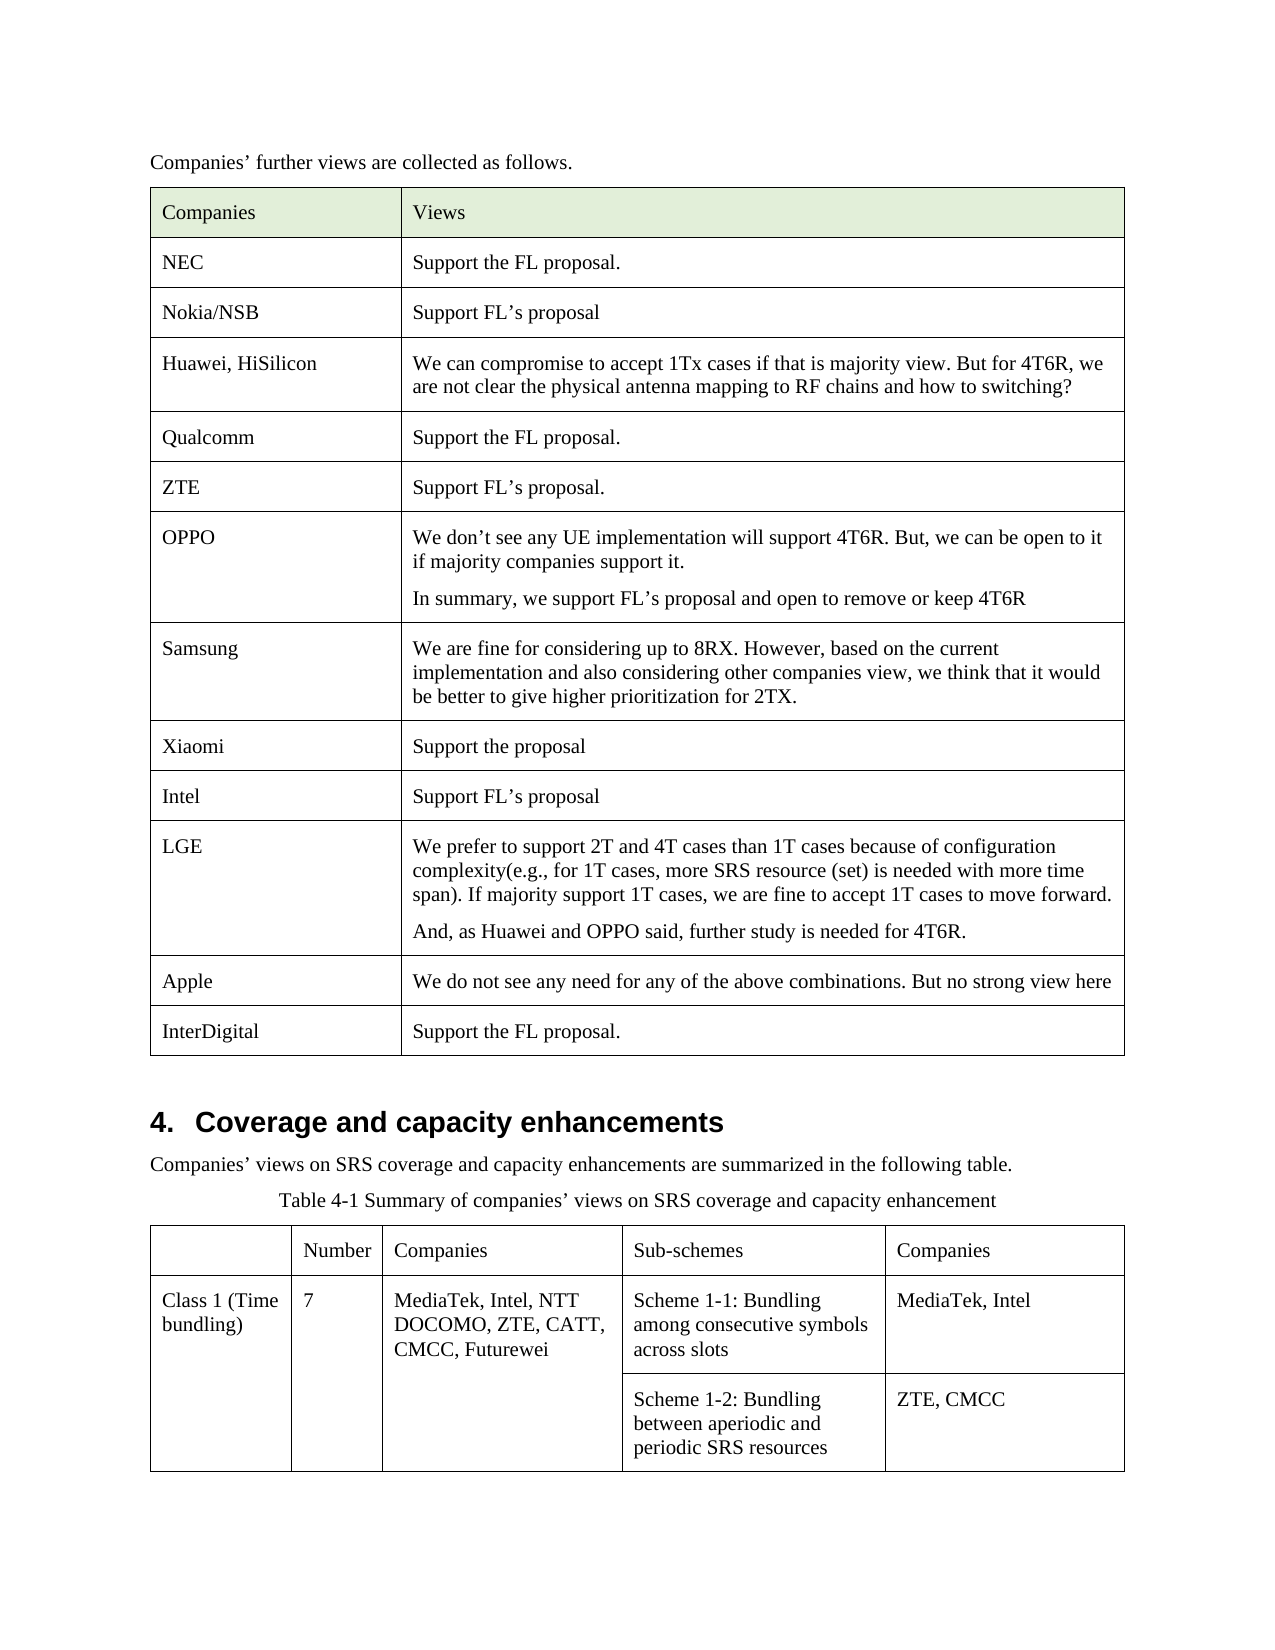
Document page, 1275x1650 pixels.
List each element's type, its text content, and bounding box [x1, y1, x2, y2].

table_cell Support the proposal [402, 721, 1124, 770]
table_cell Support the FL proposal. [402, 1006, 1124, 1055]
table_cell LGE [151, 821, 401, 955]
table_cell InterDigital [151, 1006, 401, 1055]
table_cell Qualcomm [151, 412, 401, 461]
table_cell Huawei, HiSilicon [151, 338, 401, 411]
table_header Views [402, 188, 1124, 237]
table_cell Scheme 1-2: Bundling between aperiodic and periodic SRS resources [623, 1374, 885, 1471]
table_cell Support the FL proposal. [402, 412, 1124, 461]
table_cell ZTE [151, 462, 401, 511]
table_cell Class 1 (Time bundling) [151, 1276, 291, 1471]
table_cell We can compromise to accept 1Tx cases if that is majority view. But for 4T6R, we are not clear the physical antenna mapping to RF chains and how to switching? [402, 338, 1124, 411]
table_cell NEC [151, 238, 401, 287]
table_cell Scheme 1-1: Bundling among consecutive symbols across slots [623, 1276, 885, 1373]
table_cell Support FL’s proposal [402, 288, 1124, 337]
table_cell MediaTek, Intel, NTT DOCOMO, ZTE, CATT, CMCC, Futurewei [383, 1276, 622, 1471]
table_header Sub-schemes [623, 1226, 885, 1275]
table_cell OPPO [151, 512, 401, 622]
table_header Companies [383, 1226, 622, 1275]
table_cell ZTE, CMCC [886, 1374, 1124, 1471]
table_header Number [292, 1226, 382, 1275]
table_header Companies [151, 188, 401, 237]
table_cell MediaTek, Intel [886, 1276, 1124, 1373]
text Companies’ further views are collected as follows. [150, 150, 1125, 174]
table_header [151, 1226, 291, 1275]
subtitle Coverage and capacity enhancements [150, 1106, 1125, 1139]
table_cell Nokia/NSB [151, 288, 401, 337]
table_cell 7 [292, 1276, 382, 1471]
table_cell Support FL’s proposal [402, 771, 1124, 820]
table_cell Support FL’s proposal. [402, 462, 1124, 511]
table_header Companies [886, 1226, 1124, 1275]
table_cell Intel [151, 771, 401, 820]
table_cell Apple [151, 956, 401, 1005]
table_cell Xiaomi [151, 721, 401, 770]
table_cell We prefer to support 2T and 4T cases than 1T cases because of configuration complexity(e.g., for 1T cases, more SRS resource (set) is needed with more time span). If majority support 1T cases, we are fine to accept 1T cases to move forward. And, as Huawei and OPPO said, further study is needed for 4T6R. [402, 821, 1124, 955]
table_cell Samsung [151, 623, 401, 720]
table_cell We are fine for considering up to 8RX. However, based on the current implementation and also considering other companies view, we think that it would be better to give higher prioritization for 2TX. [402, 623, 1124, 720]
text Companies’ views on SRS coverage and capacity enhancements are summarized in the following table. [150, 1152, 1125, 1176]
text Table 4-1 Summary of companies’ views on SRS coverage and capacity enhancement [150, 1188, 1125, 1212]
table_cell We don’t see any UE implementation will support 4T6R. But, we can be open to it if majority companies support it. In summary, we support FL’s proposal and open to remove or keep 4T6R [402, 512, 1124, 622]
table_cell We do not see any need for any of the above combinations. But no strong view here [402, 956, 1124, 1005]
table_cell Support the FL proposal. [402, 238, 1124, 287]
